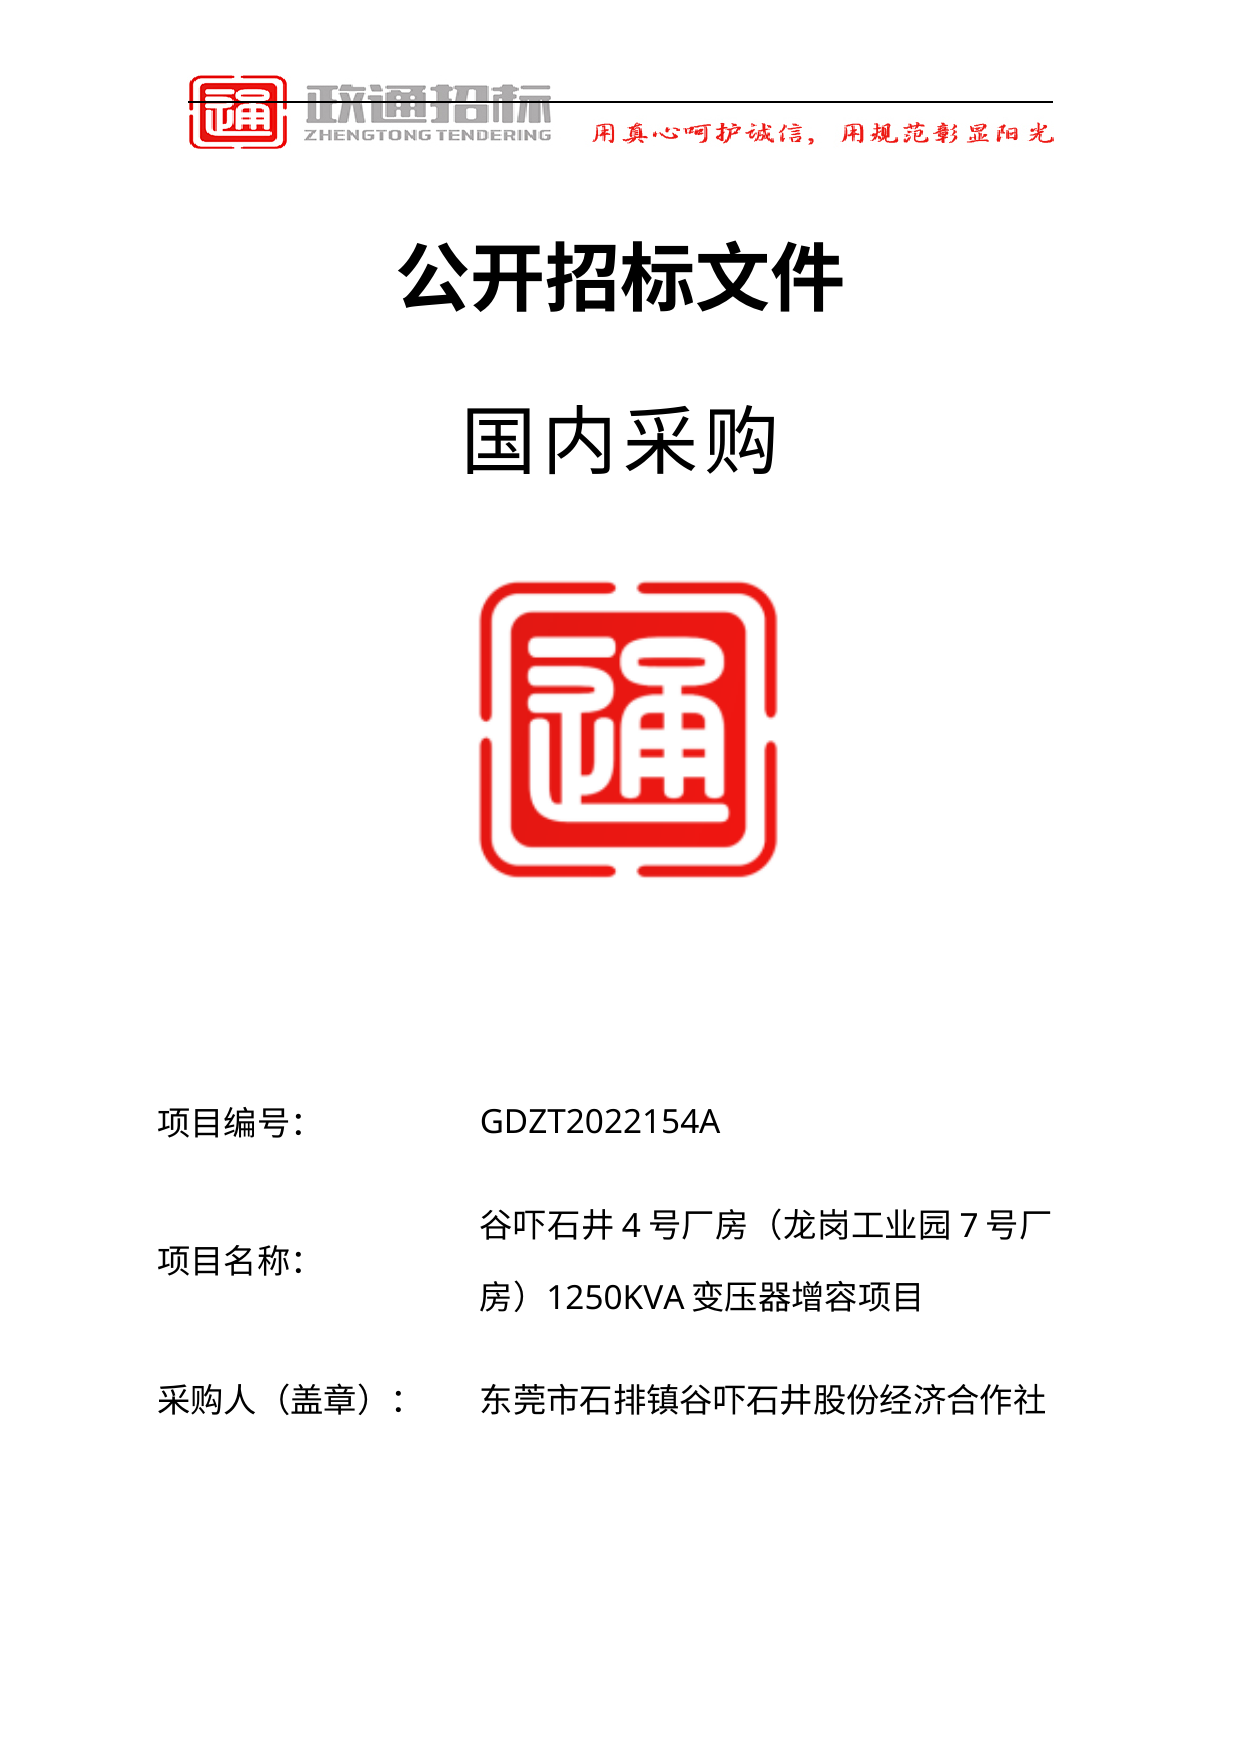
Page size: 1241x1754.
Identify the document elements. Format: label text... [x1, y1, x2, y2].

table_cell 项目名称： [146, 1178, 468, 1332]
text 公开招标文件 [187, 218, 1053, 327]
table_header GDZT2022154A [468, 1055, 1064, 1178]
text 国内采购 [187, 381, 1053, 490]
picture [451, 560, 802, 895]
table_cell 采购人（盖章）： [146, 1332, 468, 1455]
table_cell 东莞市石排镇谷吓石井股份经济合作社 [468, 1332, 1064, 1455]
table_cell 谷吓石井4号厂房（龙岗工业园7号厂房）1250KVA变压器增容项目 [468, 1178, 1064, 1332]
table_header 项目编号： [146, 1055, 468, 1178]
picture [187, 75, 1054, 149]
